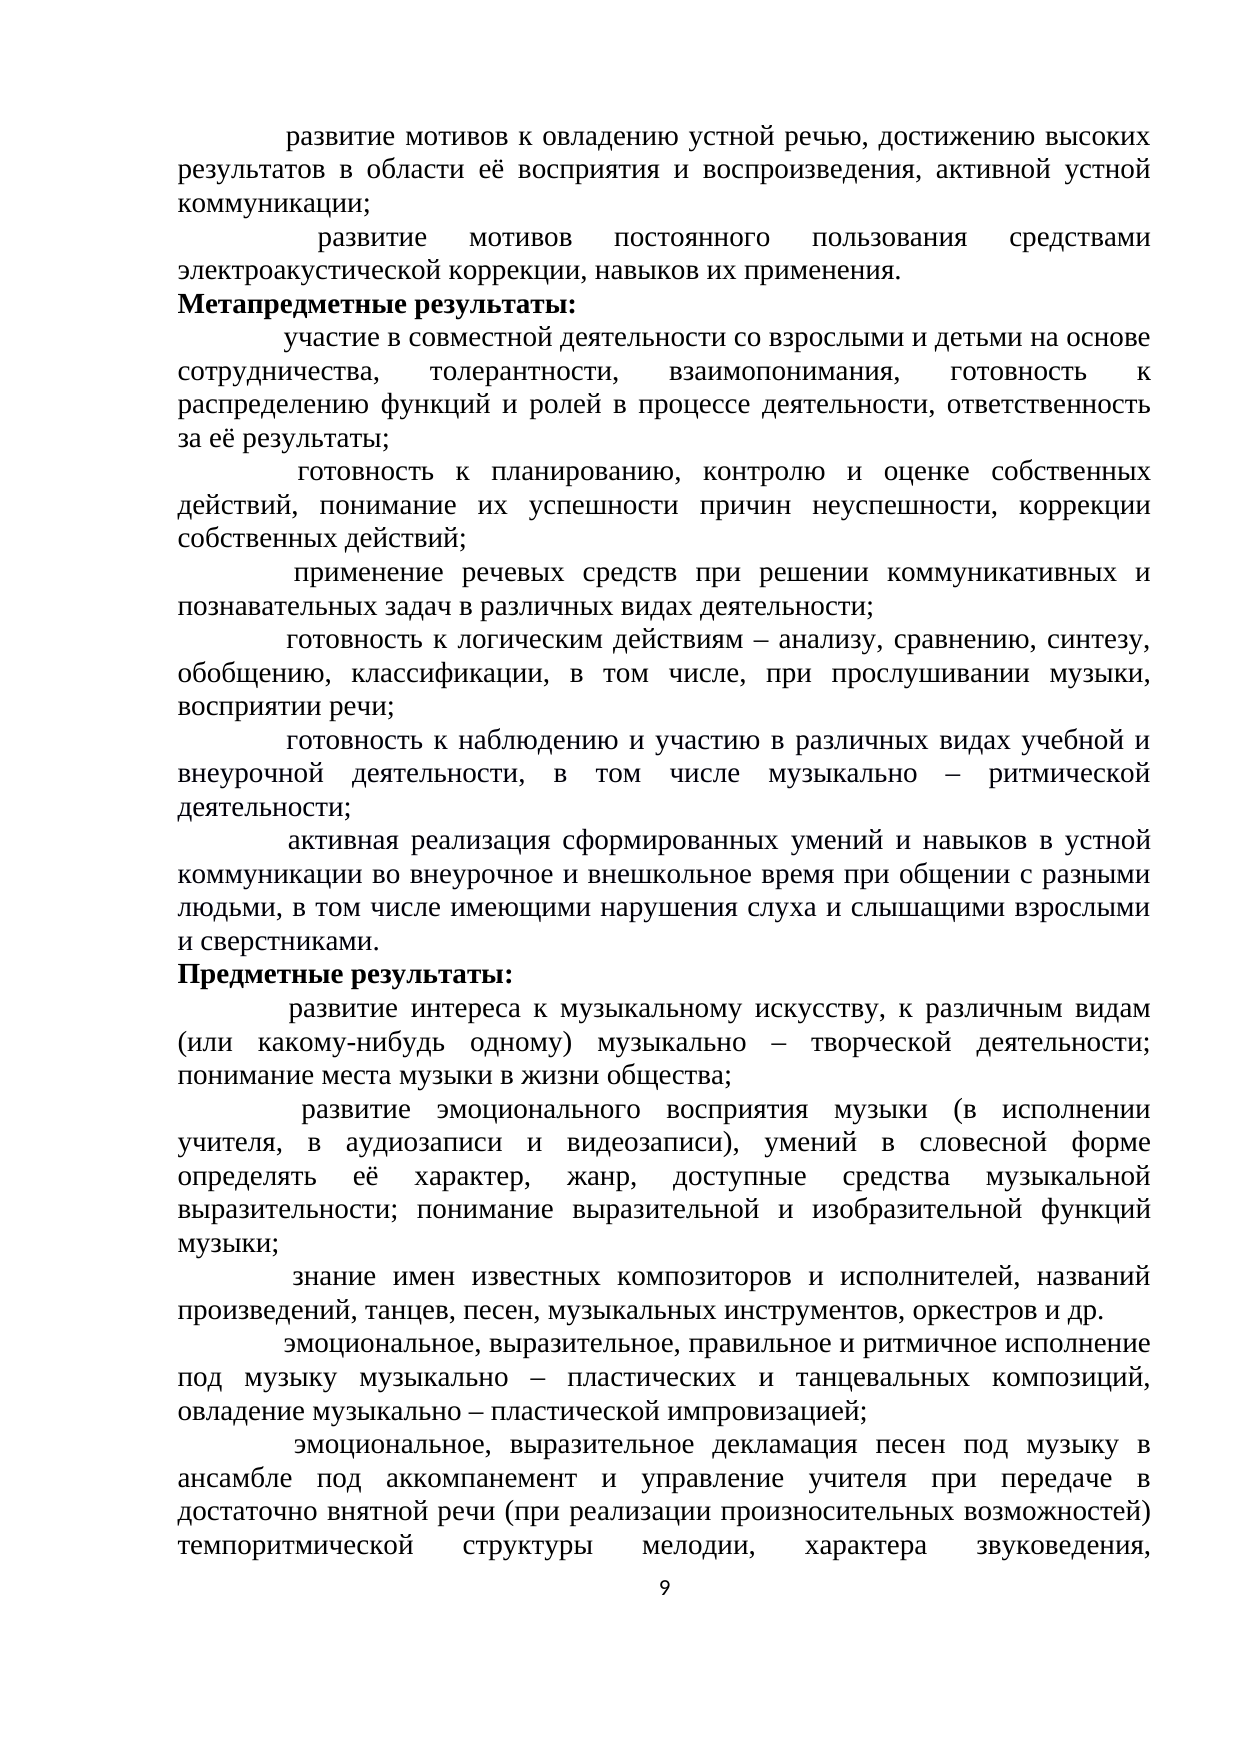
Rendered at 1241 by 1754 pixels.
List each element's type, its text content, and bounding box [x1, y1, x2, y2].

list  активная реализация сформированных умений и навыков в устной коммуникации во внеурочное и внешкольное время при общении с разными людьми, в том числе имеющими нарушения слуха и слышащими взрослыми и сверстниками. [177, 822, 1152, 957]
list  эмоциональное, выразительное, правильное и ритмичное исполнение под музыку музыкально – пластических и танцевальных композиций, овладение музыкально – пластической импровизацией; [177, 1326, 1152, 1426]
list  готовность к планированию, контролю и оценке собственных действий, понимание их успешности причин неуспешности, коррекции собственных действий; [177, 453, 1152, 554]
text Предметные результаты: [177, 957, 1152, 990]
list  готовность к наблюдению и участию в различных видах учебной и внеурочной деятельности, в том числе музыкально – ритмической деятельности; [177, 722, 1152, 822]
list  готовность к логическим действиям – анализу, сравнению, синтезу, обобщению, классификации, в том числе, при прослушивании музыки, восприятии речи; [177, 621, 1152, 722]
list  развитие эмоционального восприятия музыки (в исполнении учителя, в аудиозаписи и видеозаписи), умений в словесной форме определять её характер, жанр, доступные средства музыкальной выразительности; понимание выразительной и изобразительной функций музыки; [177, 1091, 1152, 1258]
list  развитие интереса к музыкальному искусству, к различным видам (или какому-нибудь одному) музыкально – творческой деятельности; понимание места музыки в жизни общества; [177, 990, 1152, 1091]
list  применение речевых средств при решении коммуникативных и познавательных задач в различных видах деятельности; [177, 554, 1152, 621]
list  развитие мотивов постоянного пользования средствами электроакустической коррекции, навыков их применения. [177, 219, 1152, 286]
text Метапредметные результаты: [177, 286, 1152, 319]
list  развитие мотивов к овладению устной речью, достижению высоких результатов в области её восприятия и воспроизведения, активной устной коммуникации; [177, 118, 1152, 219]
list  знание имен известных композиторов и исполнителей, названий произведений, танцев, песен, музыкальных инструментов, оркестров и др. [177, 1258, 1152, 1326]
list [177, 1426, 1152, 1560]
list  участие в совместной деятельности со взрослыми и детьми на основе сотрудничества, толерантности, взаимопонимания, готовность к распределению функций и ролей в процессе деятельности, ответственность за её результаты; [177, 319, 1152, 453]
